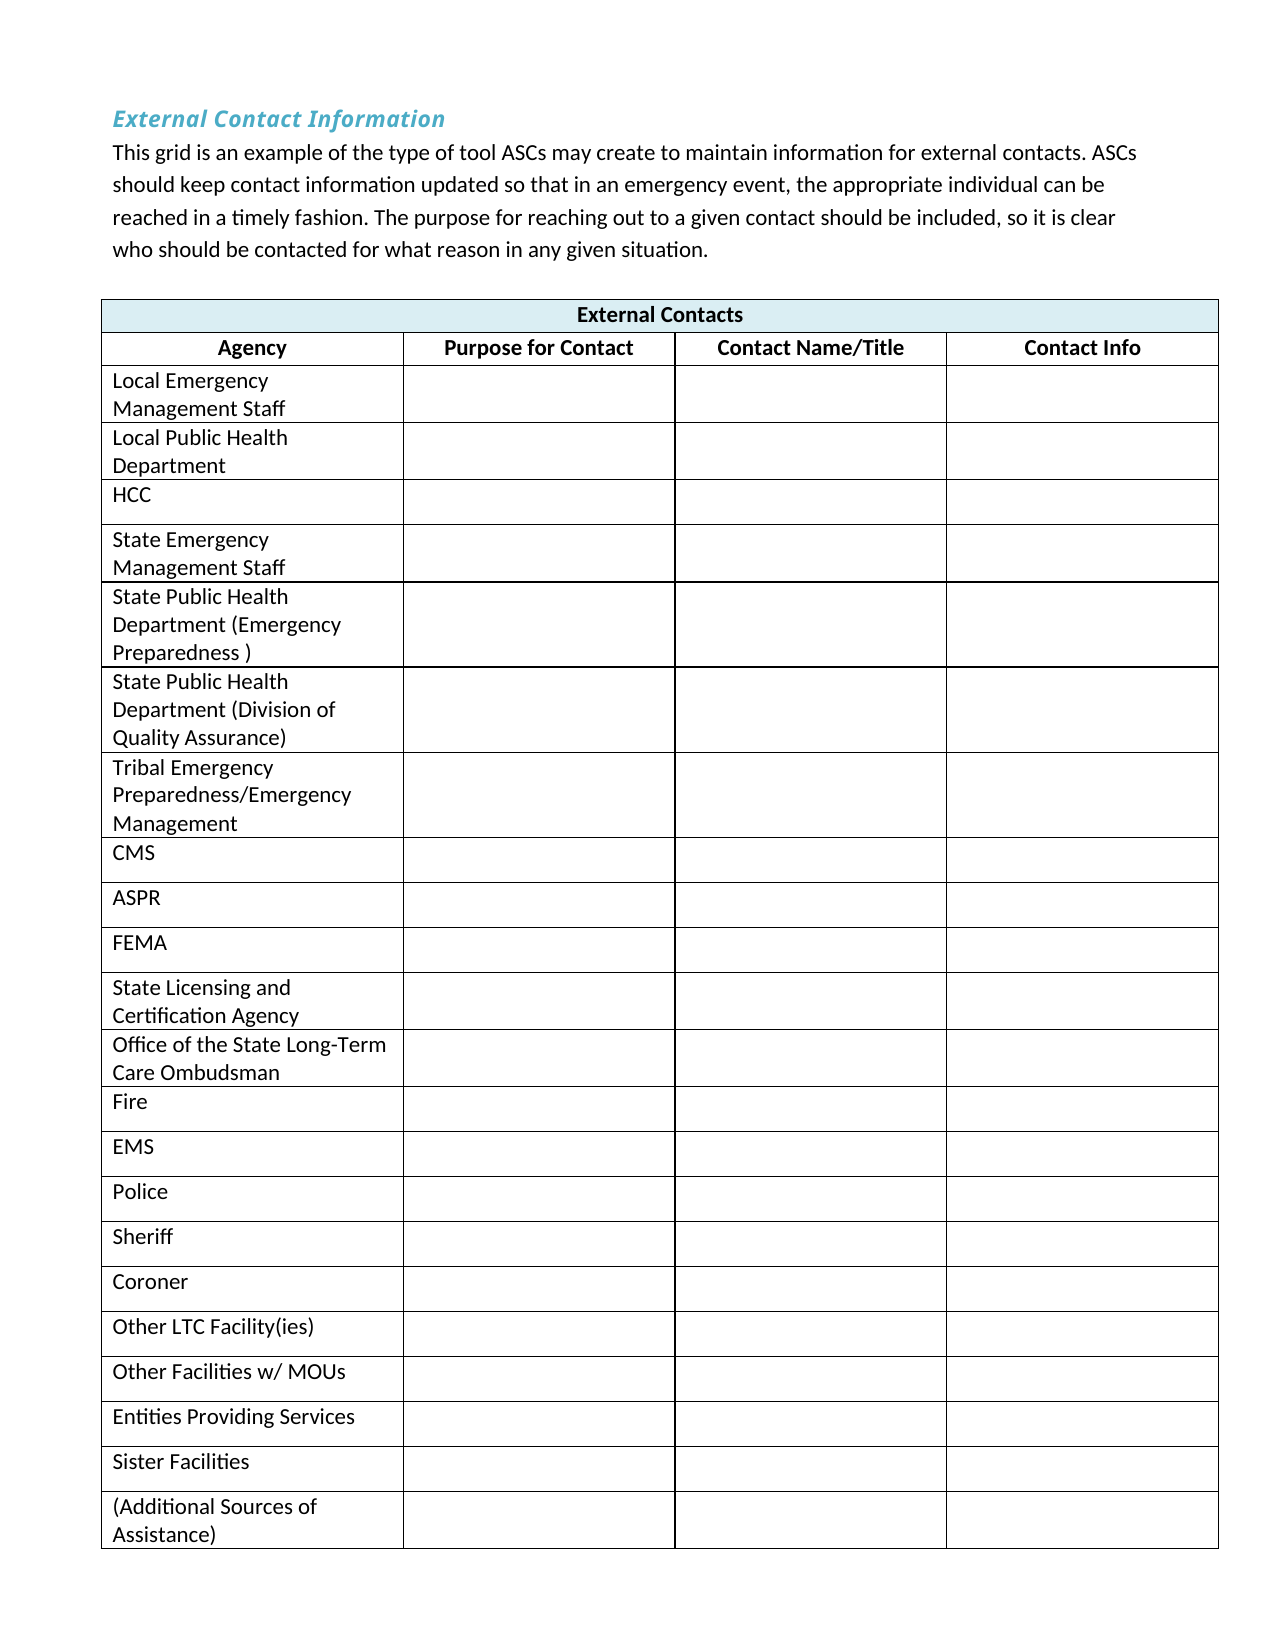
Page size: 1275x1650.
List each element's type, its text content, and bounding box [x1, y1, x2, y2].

table_cell Fire [102, 1087, 403, 1131]
table_cell Purpose for Contact [404, 333, 674, 365]
table_cell [947, 1177, 1218, 1221]
table_cell [676, 1267, 946, 1311]
table_cell [947, 1447, 1218, 1491]
table_cell FEMA [102, 928, 403, 972]
table_cell [404, 366, 674, 422]
table_cell [676, 423, 946, 479]
table_cell Local Emergency Management Staff [102, 366, 403, 422]
table_cell [404, 1357, 674, 1401]
table_cell [947, 668, 1218, 752]
table_cell [676, 480, 946, 524]
table_cell [404, 423, 674, 479]
table_cell [947, 838, 1218, 882]
table_cell Other LTC Facility(ies) [102, 1312, 403, 1356]
table_cell [947, 1267, 1218, 1311]
table_cell [947, 366, 1218, 422]
table_cell [947, 1222, 1218, 1266]
table_cell [676, 1132, 946, 1176]
table_cell [947, 973, 1218, 1029]
table_cell Police [102, 1177, 403, 1221]
table_cell [676, 928, 946, 972]
table_cell [947, 1357, 1218, 1401]
table_cell [676, 1030, 946, 1086]
table_cell [676, 366, 946, 422]
table_cell [676, 1492, 946, 1548]
table_cell CMS [102, 838, 403, 882]
table_cell Contact Name/Title [676, 333, 946, 365]
table_cell Local Public Health Department [102, 423, 403, 479]
table_cell [676, 583, 946, 666]
table_cell [404, 668, 674, 752]
table_cell State Licensing and Certification Agency [102, 973, 403, 1029]
table_cell [404, 883, 674, 927]
table_cell [404, 973, 674, 1029]
table_cell [404, 1087, 674, 1131]
table_cell Coroner [102, 1267, 403, 1311]
table_cell Other Facilities w/ MOUs [102, 1357, 403, 1401]
table_cell [404, 753, 674, 837]
table_cell [947, 753, 1218, 837]
table_cell (Additional Sources of Assistance) [102, 1492, 403, 1548]
table_cell [404, 480, 674, 524]
table_cell [404, 1177, 674, 1221]
table_cell [404, 1492, 674, 1548]
table_cell Tribal Emergency Preparedness/Emergency Management [102, 753, 403, 837]
table_cell [404, 525, 674, 581]
table_cell ASPR [102, 883, 403, 927]
table_cell [404, 1402, 674, 1446]
table_cell EMS [102, 1132, 403, 1176]
table_cell [947, 883, 1218, 927]
table_cell [676, 668, 946, 752]
table_cell [404, 1132, 674, 1176]
table_cell Contact Info [947, 333, 1218, 365]
table_cell [404, 1312, 674, 1356]
table_cell [947, 1492, 1218, 1548]
table_cell [676, 1087, 946, 1131]
table_cell [947, 928, 1218, 972]
table_cell [404, 583, 674, 666]
table_cell [676, 1177, 946, 1221]
table_cell HCC [102, 480, 403, 524]
table_cell [676, 1357, 946, 1401]
table_cell [947, 1402, 1218, 1446]
table_cell [947, 480, 1218, 524]
table_cell [947, 1087, 1218, 1131]
table_cell [404, 928, 674, 972]
table_cell [947, 1030, 1218, 1086]
table_cell [404, 1447, 674, 1491]
table_cell [404, 1030, 674, 1086]
text This grid is an example of the type of tool ASCs may create to maintain information for external contacts. ASCs should keep contact information updated so that in an emergency event, the appropriate individual can be reached in a timely fashion. The purpose for reaching out to a given contact should be included, so it is clear who should be contacted for what reason in any given situation. [112, 138, 1162, 263]
table_cell [947, 423, 1218, 479]
table_cell [404, 838, 674, 882]
table_cell [404, 1222, 674, 1266]
table_cell State Public Health Department (Division of Quality Assurance) [102, 668, 403, 752]
table_cell [676, 838, 946, 882]
table_cell [676, 1312, 946, 1356]
table_cell [676, 1222, 946, 1266]
table_cell [404, 1267, 674, 1311]
table_cell Sister Facilities [102, 1447, 403, 1491]
table_cell [676, 1402, 946, 1446]
table_cell [676, 973, 946, 1029]
table_header External Contacts [102, 300, 1218, 332]
subtitle External Contact Information [112, 103, 1162, 134]
table_cell Office of the State Long-Term Care Ombudsman [102, 1030, 403, 1086]
table_cell State Emergency Management Staff [102, 525, 403, 581]
table_cell [947, 1132, 1218, 1176]
table_cell Sheriff [102, 1222, 403, 1266]
table_cell State Public Health Department (Emergency Preparedness ) [102, 583, 403, 666]
table_cell [676, 883, 946, 927]
table_cell [947, 583, 1218, 666]
table_cell Agency [102, 333, 403, 365]
table_cell Entities Providing Services [102, 1402, 403, 1446]
table_cell [947, 525, 1218, 581]
table_cell [947, 1312, 1218, 1356]
table_cell [676, 1447, 946, 1491]
table_cell [676, 525, 946, 581]
table_cell [676, 753, 946, 837]
